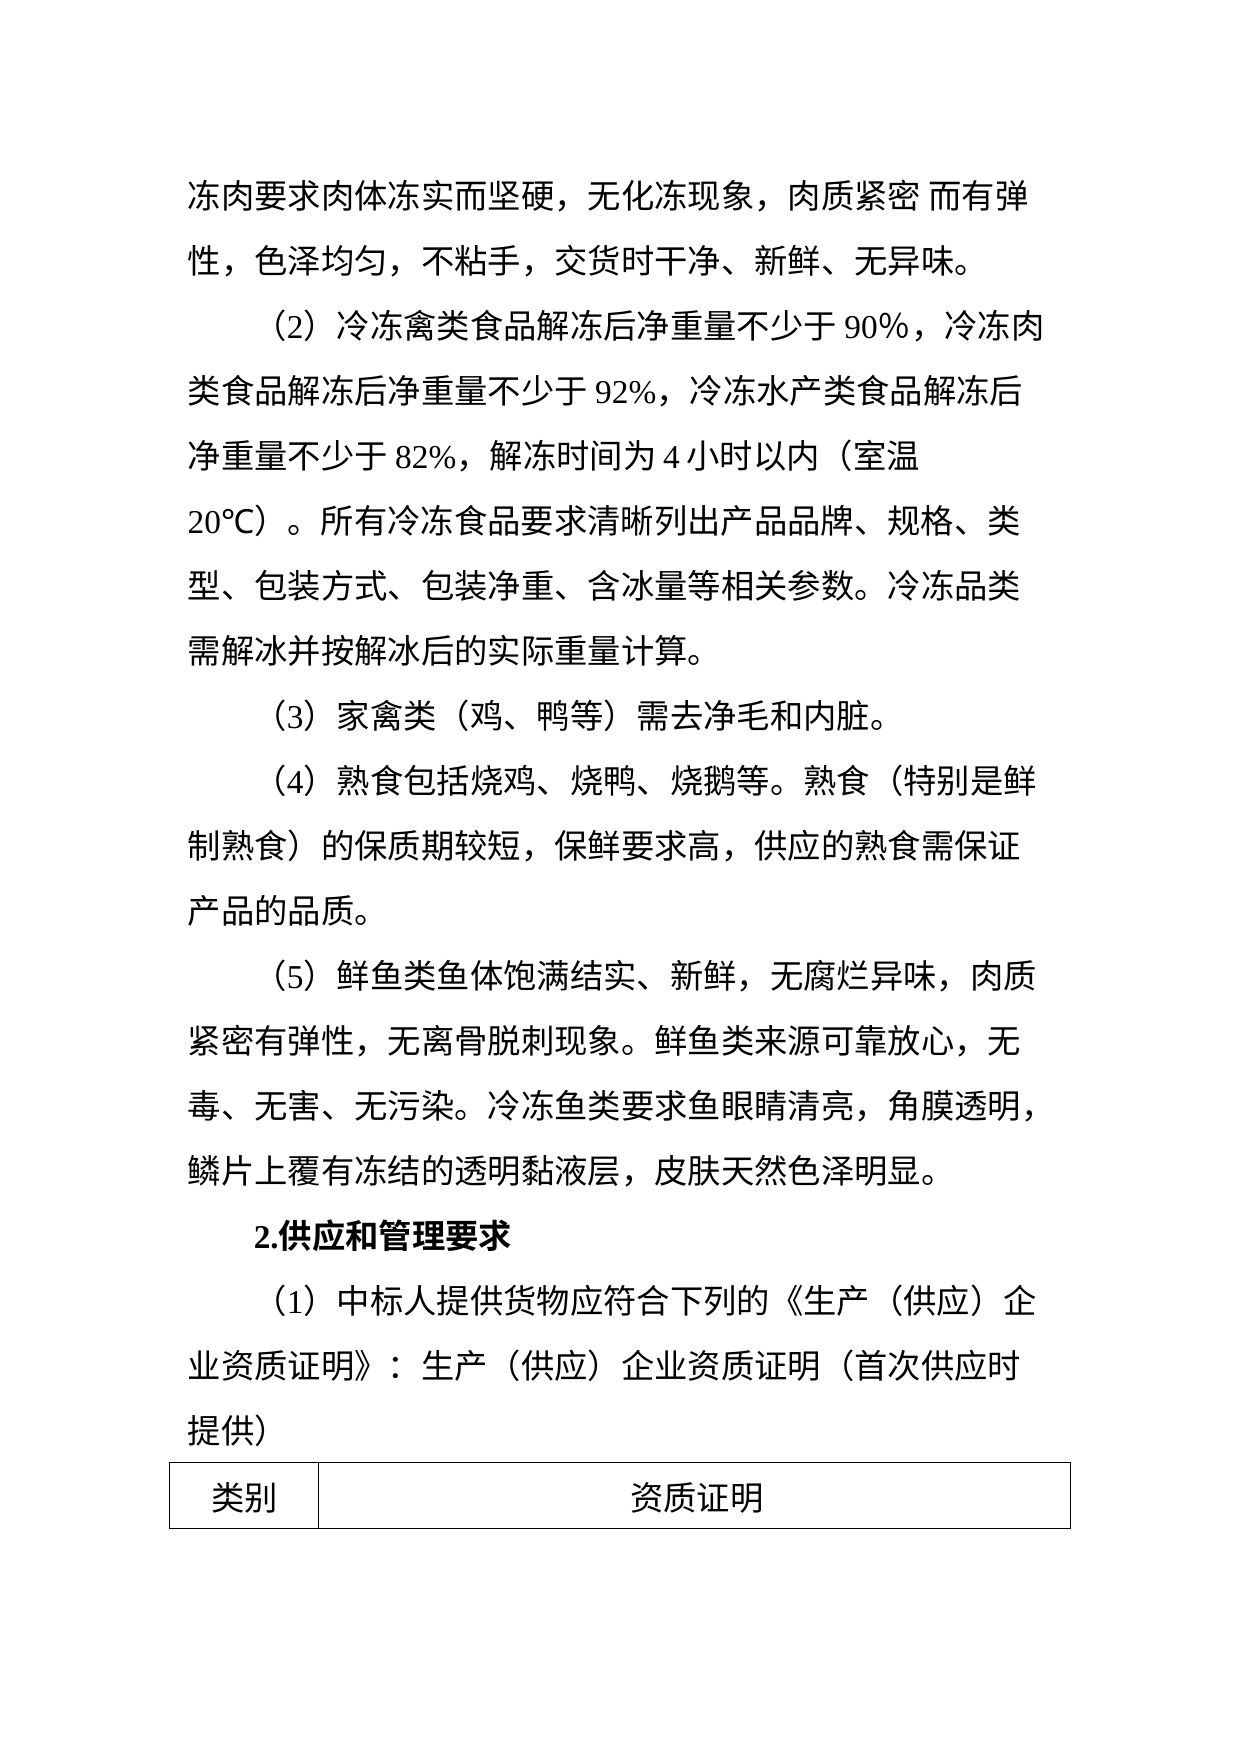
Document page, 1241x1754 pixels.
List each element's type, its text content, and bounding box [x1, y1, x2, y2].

text （3）家禽类（鸡、鸭等）需去净毛和内脏。 [187, 682, 1053, 747]
text （4）熟食包括烧鸡、烧鸭、烧鹅等。熟食（特别是鲜制熟食）的保质期较短，保鲜要求高，供应的熟食需保证产品的品质。 [187, 747, 1053, 942]
text 2.供应和管理要求 [187, 1202, 1053, 1267]
text （2）冷冻禽类食品解冻后净重量不少于 90％，冷冻肉类食品解冻后净重量不少于 92%，冷冻水产类食品解冻后净重量不少于 82%，解冻时间为4小时以内（室温 20℃）。所有冷冻食品要求清晰列出产品品牌、规格、类型、包装方式、包装净重、含冰量等相关参数。冷冻品类需解冰并按解冰后的实际重量计算。 [187, 292, 1053, 682]
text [187, 162, 1053, 292]
table_header 资质证明 [319, 1463, 1070, 1528]
table_header 类别 [170, 1463, 318, 1528]
text （5）鲜鱼类鱼体饱满结实、新鲜，无腐烂异味，肉质紧密有弹性，无离骨脱刺现象。鲜鱼类来源可靠放心，无毒、无害、无污染。冷冻鱼类要求鱼眼睛清亮，角膜透明，鳞片上覆有冻结的透明黏液层，皮肤天然色泽明显。 [187, 942, 1053, 1202]
text （1）中标人提供货物应符合下列的《生产（供应）企业资质证明》：生产（供应）企业资质证明（首次供应时提供） [187, 1267, 1053, 1462]
